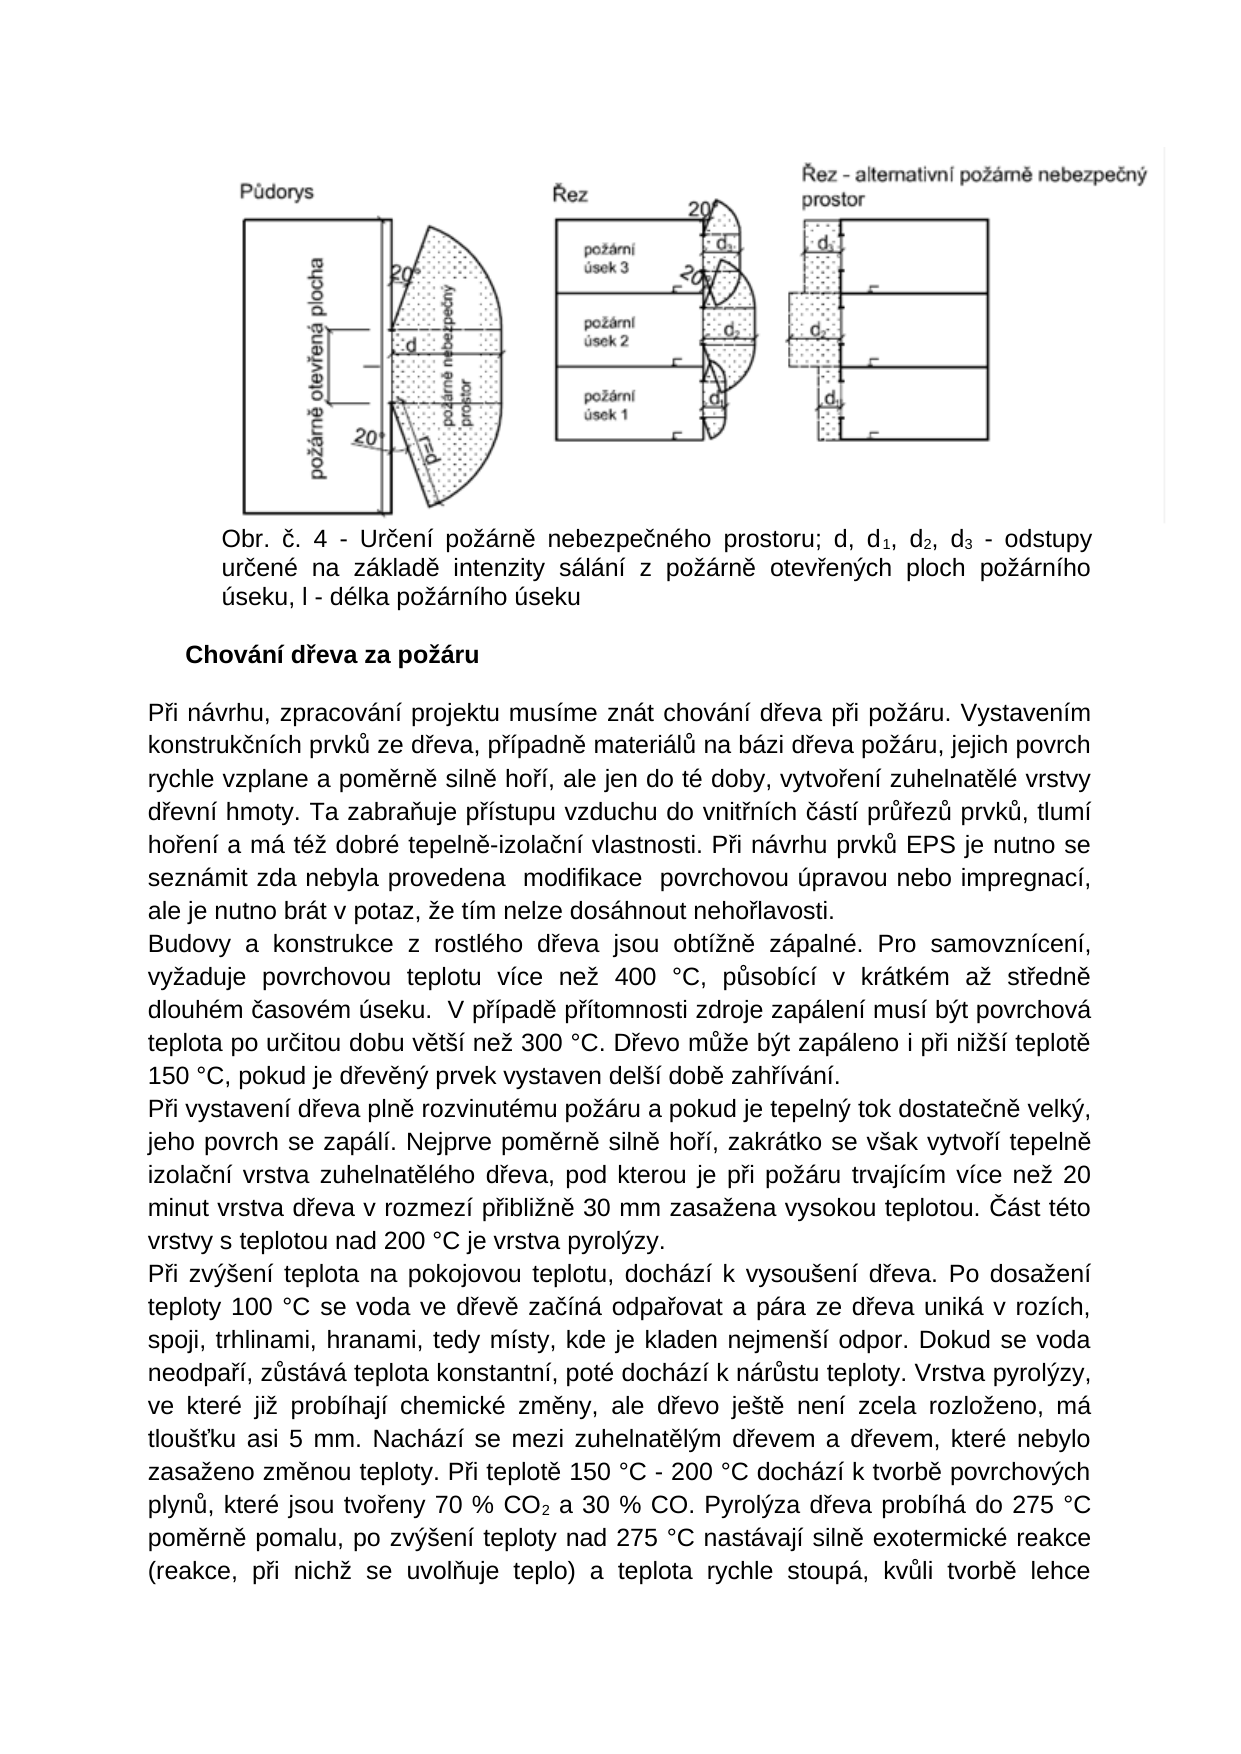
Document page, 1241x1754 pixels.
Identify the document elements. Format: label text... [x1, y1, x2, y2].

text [148, 1259, 1093, 1585]
text Při vystavení dřeva plně rozvinutému požáru a pokud je tepelný tok dostatečně velký, jeho povrch se zapálí. Nejprve poměrně silně hoří, zakrátko se však vytvoří tepelně izolační vrstva zuhelnatělého dřeva, pod kterou je při požáru trvajícím více než 20 minut vrstva dřeva v rozmezí přibližně 30 mm zasažena vysokou teplotou. Část této vrstvy s teplotou nad 200 °C je vrstva pyrolýzy. [148, 1094, 1093, 1254]
text Budovy a konstrukce z rostlého dřeva jsou obtížně zápalné. Pro samovznícení, vyžaduje povrchovou teplotu více než 400 °C, působící v krátkém až středně dlouhém časovém úseku. V případě přítomnosti zdroje zapálení musí být povrchová teplota po určitou dobu větší než 300 °C. Dřevo může být zapáleno i při nižší teplotě 150 °C, pokud je dřevěný prvek vystaven delší době zahřívání. [148, 929, 1093, 1089]
picture [221, 147, 1167, 525]
text Chování dřeva za požáru [185, 639, 1093, 668]
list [140, 148, 1093, 610]
text Při návrhu, zpracování projektu musíme znát chování dřeva při požáru. Vystavením konstrukčních prvků ze dřeva, případně materiálů na bázi dřeva požáru, jejich povrch rychle vzplane a poměrně silně hoří, ale jen do té doby, vytvoření zuhelnatělé vrstvy dřevní hmoty. Ta zabraňuje přístupu vzduchu do vnitřních částí průřezů prvků, tlumí hoření a má též dobré tepelně-izolační vlastnosti. Při návrhu prvků EPS je nutno se seznámit zda nebyla provedena modifikace povrchovou úpravou nebo impregnací, ale je nutno brát v potaz, že tím nelze dosáhnout nehořlavosti. [148, 697, 1093, 924]
